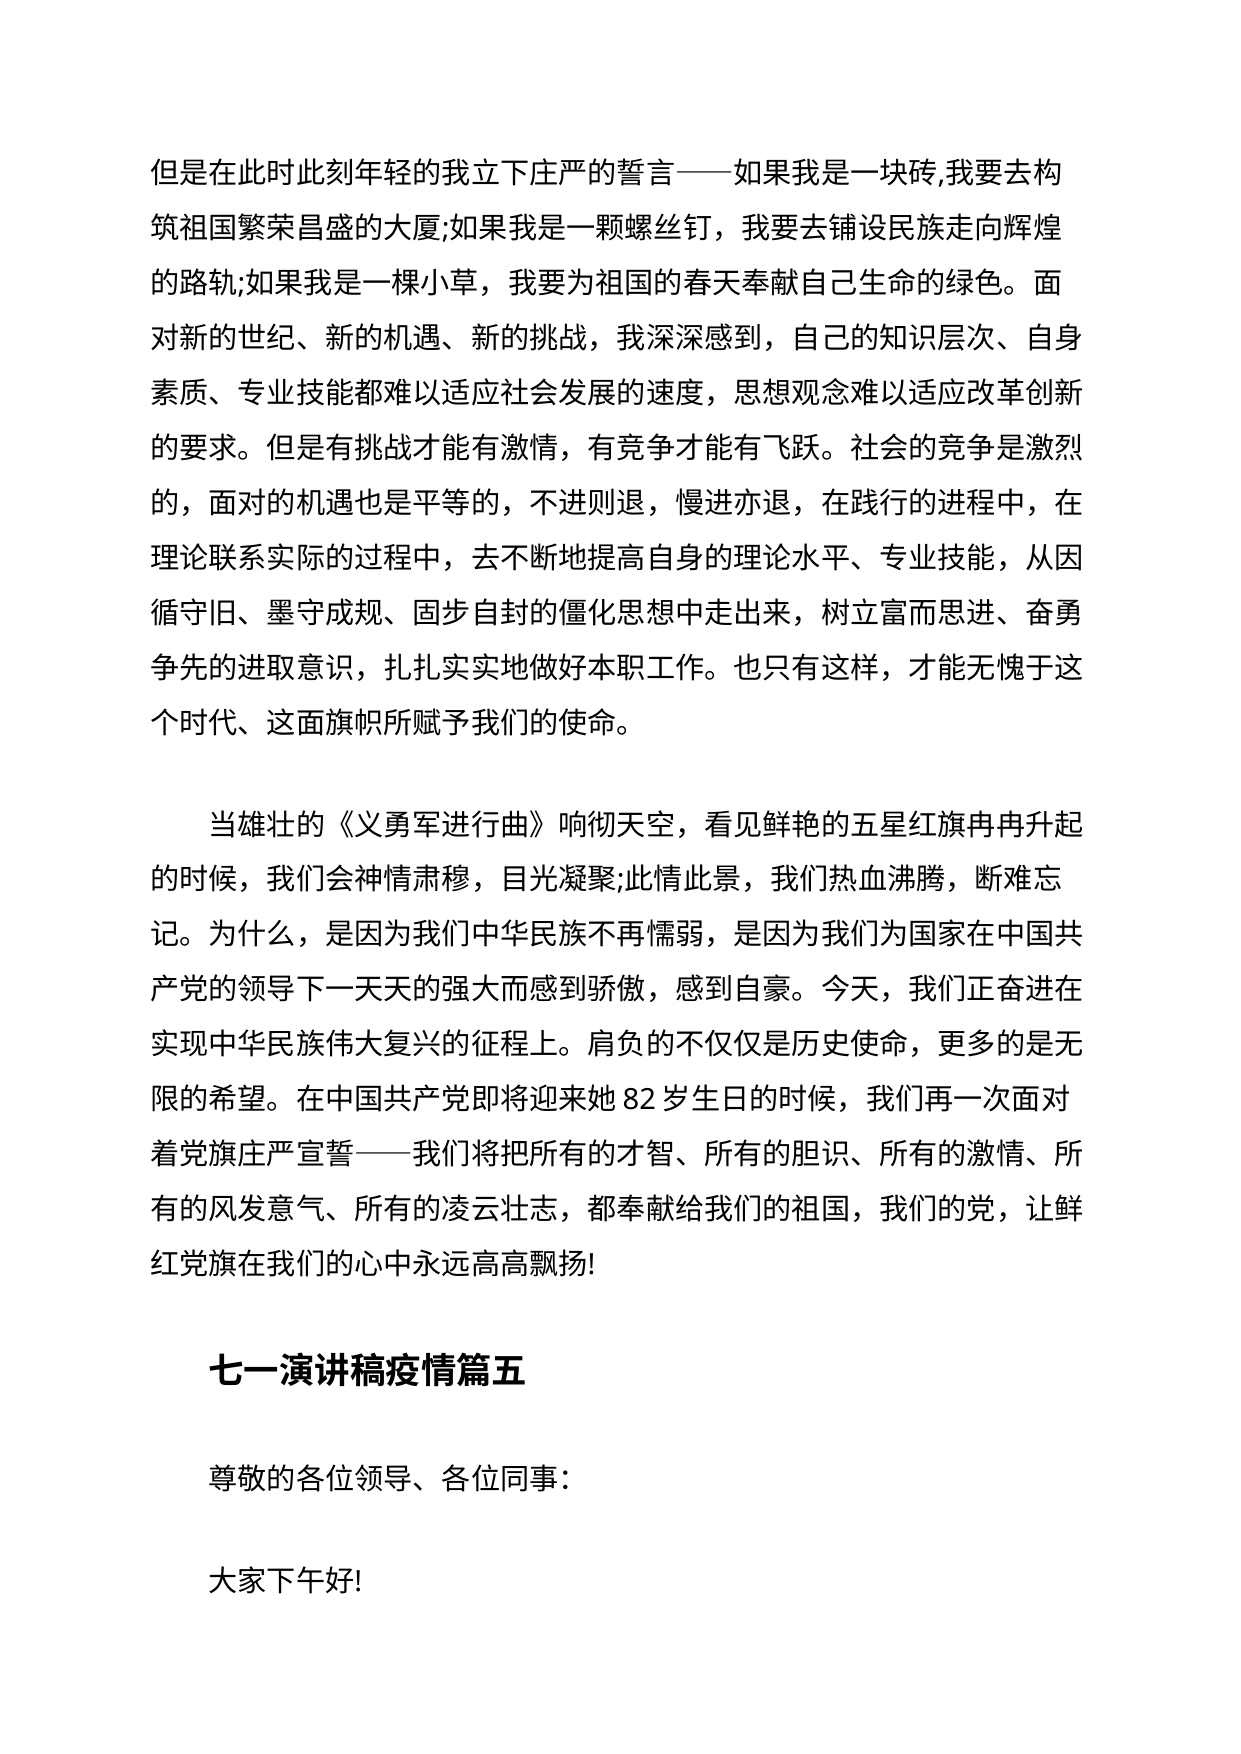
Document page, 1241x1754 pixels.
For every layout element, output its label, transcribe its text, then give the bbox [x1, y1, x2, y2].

text 七一演讲稿疫情篇五 [150, 1342, 1090, 1394]
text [150, 150, 1090, 742]
text 大家下午好! [150, 1558, 1090, 1600]
text 尊敬的各位领导、各位同事： [150, 1456, 1090, 1498]
text 当雄壮的《义勇军进行曲》响彻天空，看见鲜艳的五星红旗冉冉升起的时候，我们会神情肃穆，目光凝聚;此情此景，我们热血沸腾，断难忘记。为什么，是因为我们中华民族不再懦弱，是因为我们为国家在中国共产党的领导下一天天的强大而感到骄傲，感到自豪。今天，我们正奋进在实现中华民族伟大复兴的征程上。肩负的不仅仅是历史使命，更多的是无限的希望。在中国共产党即将迎来她82岁生日的时候，我们再一次面对着党旗庄严宣誓――我们将把所有的才智、所有的胆识、所有的激情、所有的风发意气、所有的凌云壮志，都奉献给我们的祖国，我们的党，让鲜红党旗在我们的心中永远高高飘扬! [150, 801, 1090, 1283]
